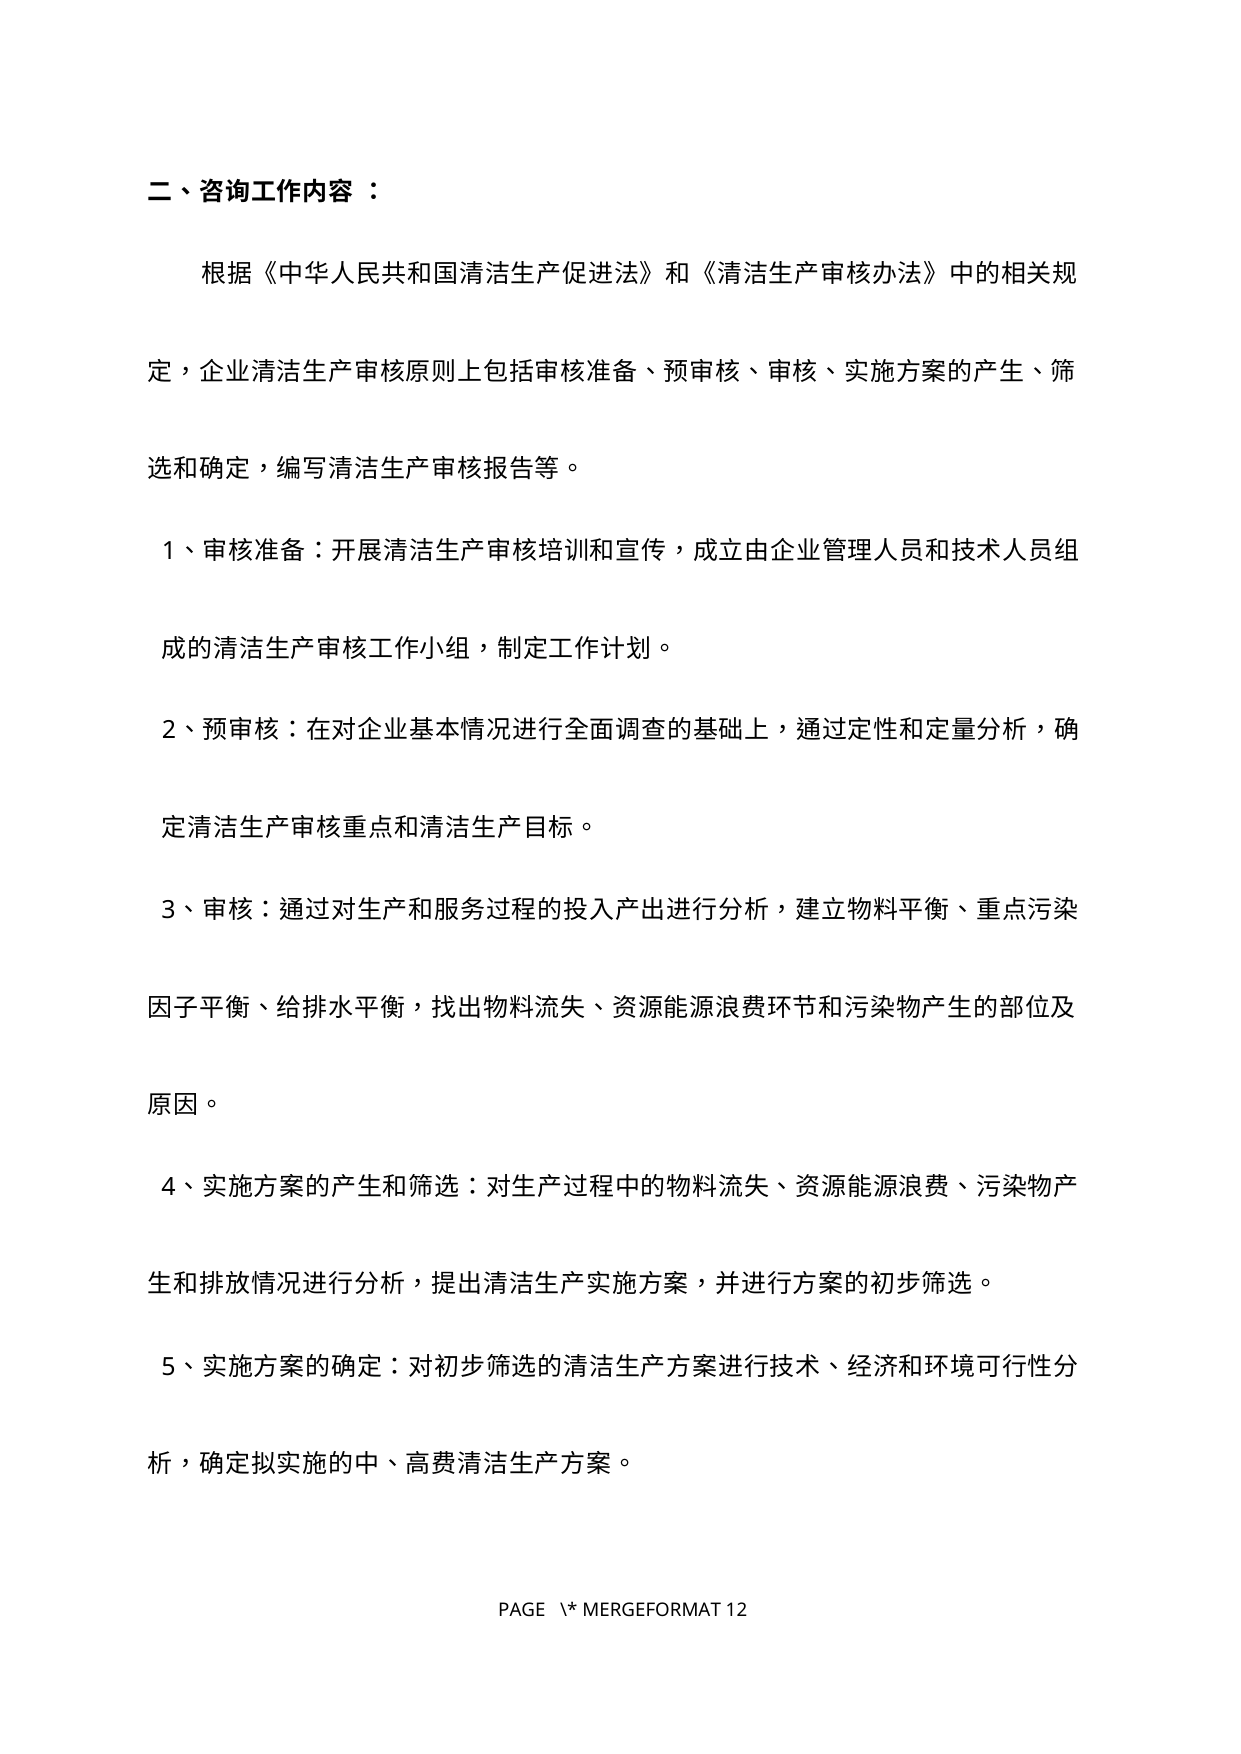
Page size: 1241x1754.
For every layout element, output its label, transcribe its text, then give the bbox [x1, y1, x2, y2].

text 1、审核准备：开展清洁生产审核培训和宣传，成立由企业管理人员和技术人员组成的清洁生产审核工作小组，制定工作计划。 [162, 517, 1092, 680]
text 3、审核：通过对生产和服务过程的投入产出进行分析，建立物料平衡、重点污染因子平衡、给排水平衡，找出物料流失、资源能源浪费环节和污染物产生的部位及原因。 [148, 876, 1092, 1136]
text 4、实施方案的产生和筛选：对生产过程中的物料流失、资源能源浪费、污染物产生和排放情况进行分析，提出清洁生产实施方案，并进行方案的初步筛选。 [148, 1153, 1092, 1316]
text 2、预审核：在对企业基本情况进行全面调查的基础上，通过定性和定量分析，确定清洁生产审核重点和清洁生产目标。 [162, 697, 1092, 859]
text 根据《中华人民共和国清洁生产促进法》和《清洁生产审核办法》中的相关规定，企业清洁生产审核原则上包括审核准备、预审核、审核、实施方案的产生、筛选和确定，编写清洁生产审核报告等。 [148, 240, 1092, 500]
text 二、咨询工作内容 ： [148, 158, 1092, 223]
text 5、实施方案的确定：对初步筛选的清洁生产方案进行技术、经济和环境可行性分析，确定拟实施的中、高费清洁生产方案。 [148, 1333, 1092, 1495]
